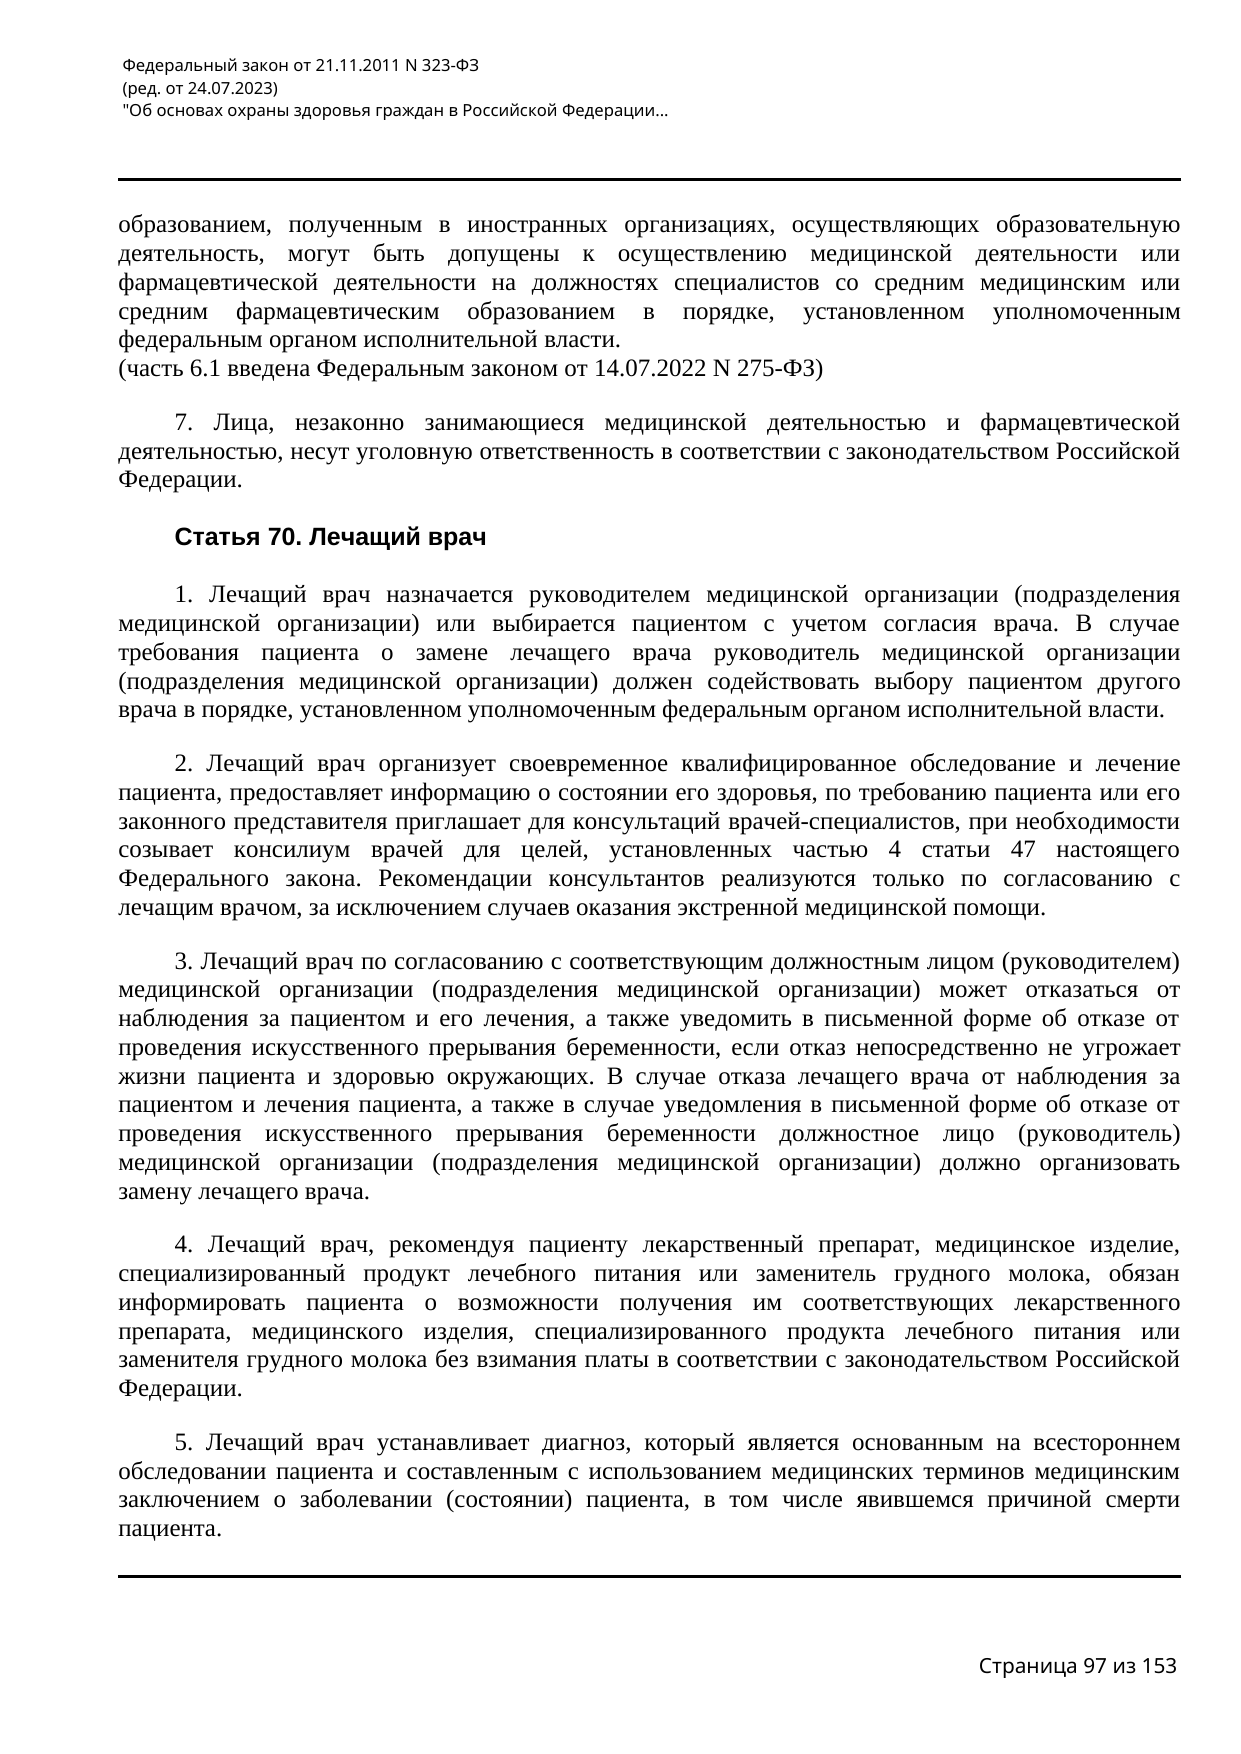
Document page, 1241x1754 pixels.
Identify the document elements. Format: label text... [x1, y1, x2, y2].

text 1. Лечащий врач назначается руководителем медицинской организации (подразделения медицинской организации) или выбирается пациентом с учетом согласия врача. В случае требования пациента о замене лечащего врача руководитель медицинской организации (подразделения медицинской организации) должен содействовать выбору пациентом другого врача в порядке, установленном уполномоченным федеральным органом исполнительной власти. [118, 579, 1181, 723]
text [118, 209, 1181, 353]
text (часть 6.1 введена Федеральным законом от 14.07.2022 N 275-ФЗ) [118, 353, 1181, 382]
text 7. Лица, незаконно занимающиеся медицинской деятельностью и фармацевтической деятельностью, несут уголовную ответственность в соответствии с законодательством Российской Федерации. [118, 407, 1181, 493]
text 5. Лечащий врач устанавливает диагноз, который является основанным на всестороннем обследовании пациента и составленным с использованием медицинских терминов медицинским заключением о заболевании (состоянии) пациента, в том числе явившемся причиной смерти пациента. [118, 1427, 1181, 1542]
text 3. Лечащий врач по согласованию с соответствующим должностным лицом (руководителем) медицинской организации (подразделения медицинской организации) может отказаться от наблюдения за пациентом и его лечения, а также уведомить в письменной форме об отказе от проведения искусственного прерывания беременности, если отказ непосредственно не угрожает жизни пациента и здоровью окружающих. В случае отказа лечащего врача от наблюдения за пациентом и лечения пациента, а также в случае уведомления в письменной форме об отказе от проведения искусственного прерывания беременности должностное лицо (руководитель) медицинской организации (подразделения медицинской организации) должно организовать замену лечащего врача. [118, 946, 1181, 1204]
title Статья 70. Лечащий врач [118, 522, 1181, 551]
text 4. Лечащий врач, рекомендуя пациенту лекарственный препарат, медицинское изделие, специализированный продукт лечебного питания или заменитель грудного молока, обязан информировать пациента о возможности получения им соответствующих лекарственного препарата, медицинского изделия, специализированного продукта лечебного питания или заменителя грудного молока без взимания платы в соответствии с законодательством Российской Федерации. [118, 1229, 1181, 1402]
text 2. Лечащий врач организует своевременное квалифицированное обследование и лечение пациента, предоставляет информацию о состоянии его здоровья, по требованию пациента или его законного представителя приглашает для консультаций врачей-специалистов, при необходимости созывает консилиум врачей для целей, установленных частью 4 статьи 47 настоящего Федерального закона. Рекомендации консультантов реализуются только по согласованию с лечащим врачом, за исключением случаев оказания экстренной медицинской помощи. [118, 748, 1181, 921]
